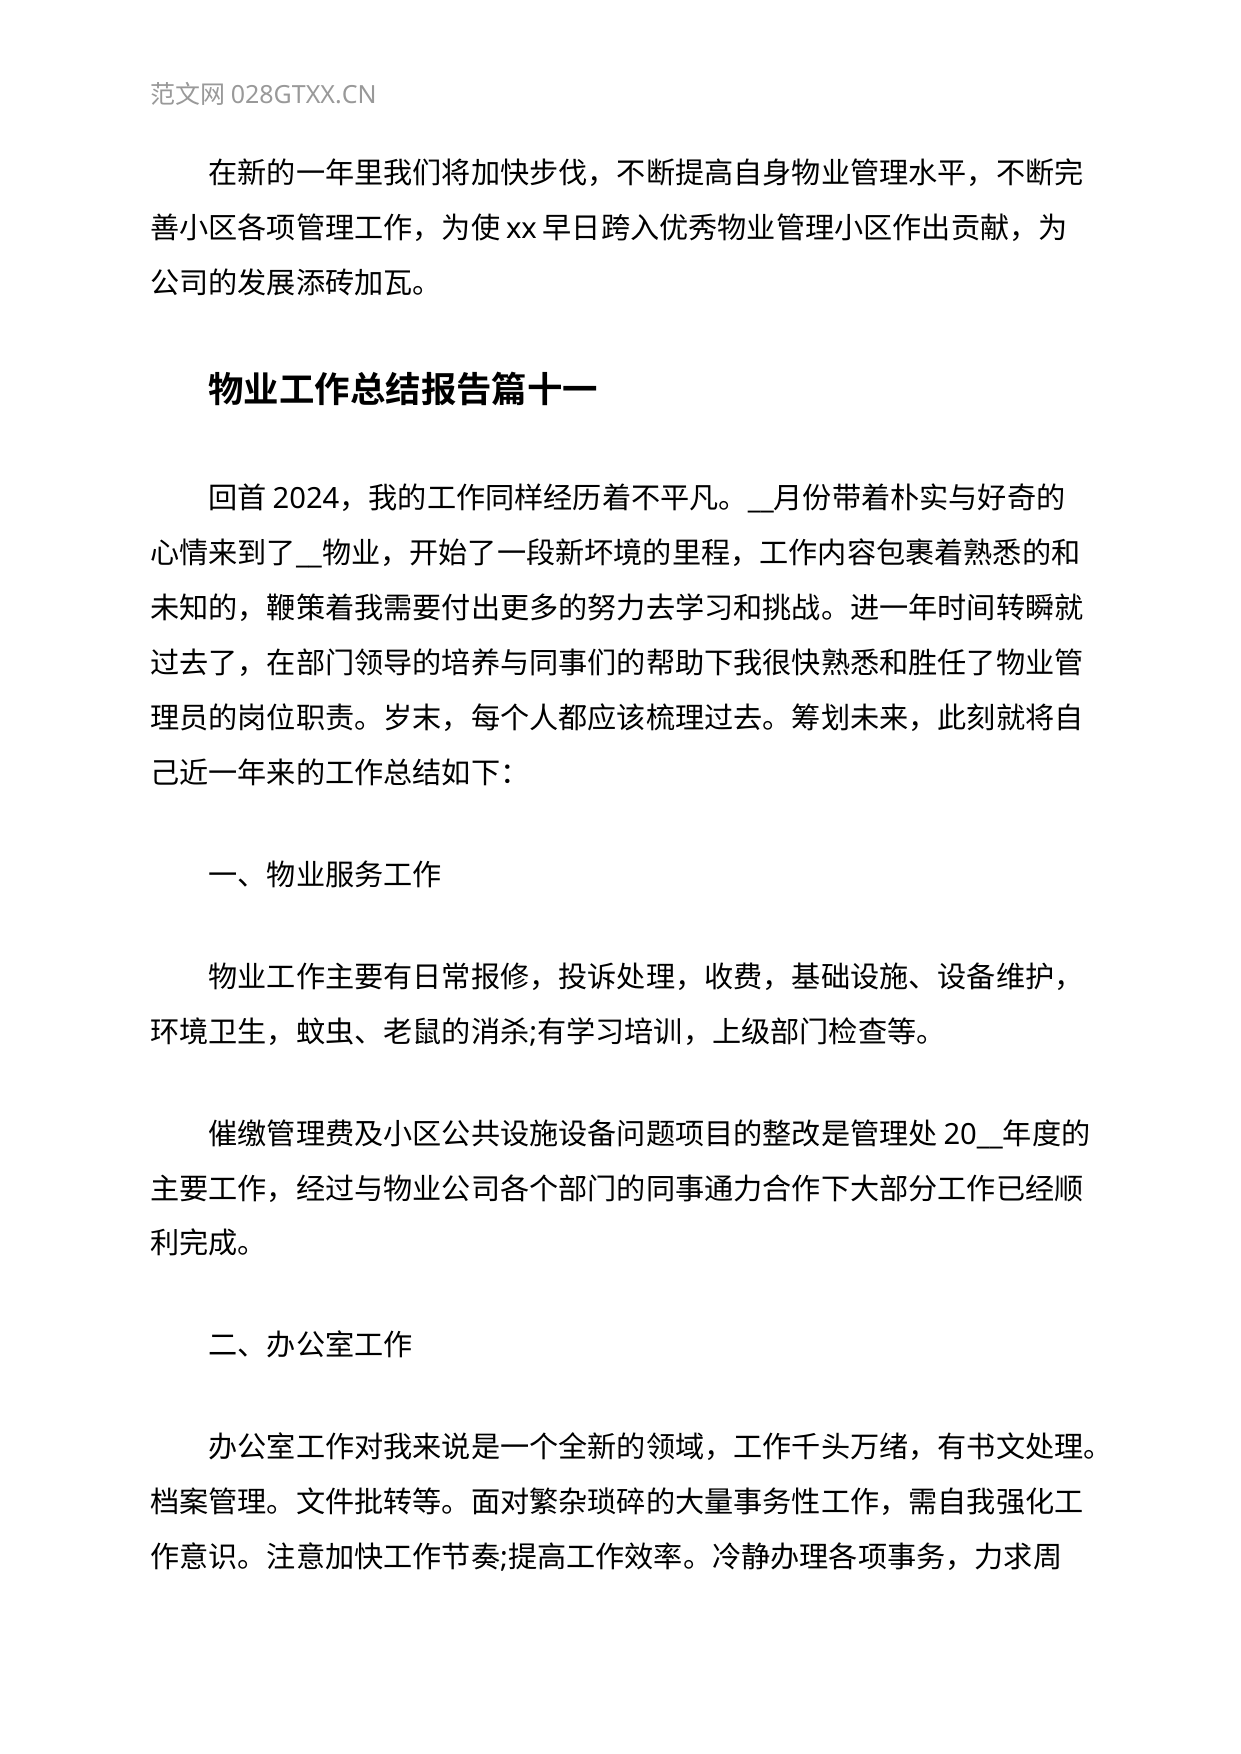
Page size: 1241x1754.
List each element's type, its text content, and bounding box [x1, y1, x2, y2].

text 催缴管理费及小区公共设施设备问题项目的整改是管理处20__年度的主要工作，经过与物业公司各个部门的同事通力合作下大部分工作已经顺利完成。 [150, 1110, 1090, 1262]
text 物业工作总结报告篇十一 [150, 362, 1090, 413]
text 回首2024，我的工作同样经历着不平凡。__月份带着朴实与好奇的心情来到了__物业，开始了一段新坏境的里程，工作内容包裹着熟悉的和未知的，鞭策着我需要付出更多的努力去学习和挑战。进一年时间转瞬就过去了，在部门领导的培养与同事们的帮助下我很快熟悉和胜任了物业管理员的岗位职责。岁末，每个人都应该梳理过去。筹划未来，此刻就将自己近一年来的工作总结如下： [150, 475, 1090, 792]
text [150, 1424, 1090, 1576]
text 一、物业服务工作 [150, 852, 1090, 894]
text 物业工作主要有日常报修，投诉处理，收费，基础设施、设备维护，环境卫生，蚊虫、老鼠的消杀;有学习培训，上级部门检查等。 [150, 953, 1090, 1051]
text 二、办公室工作 [150, 1322, 1090, 1364]
text 在新的一年里我们将加快步伐，不断提高自身物业管理水平，不断完善小区各项管理工作，为使xx早日跨入优秀物业管理小区作出贡献，为公司的发展添砖加瓦。 [150, 150, 1090, 302]
